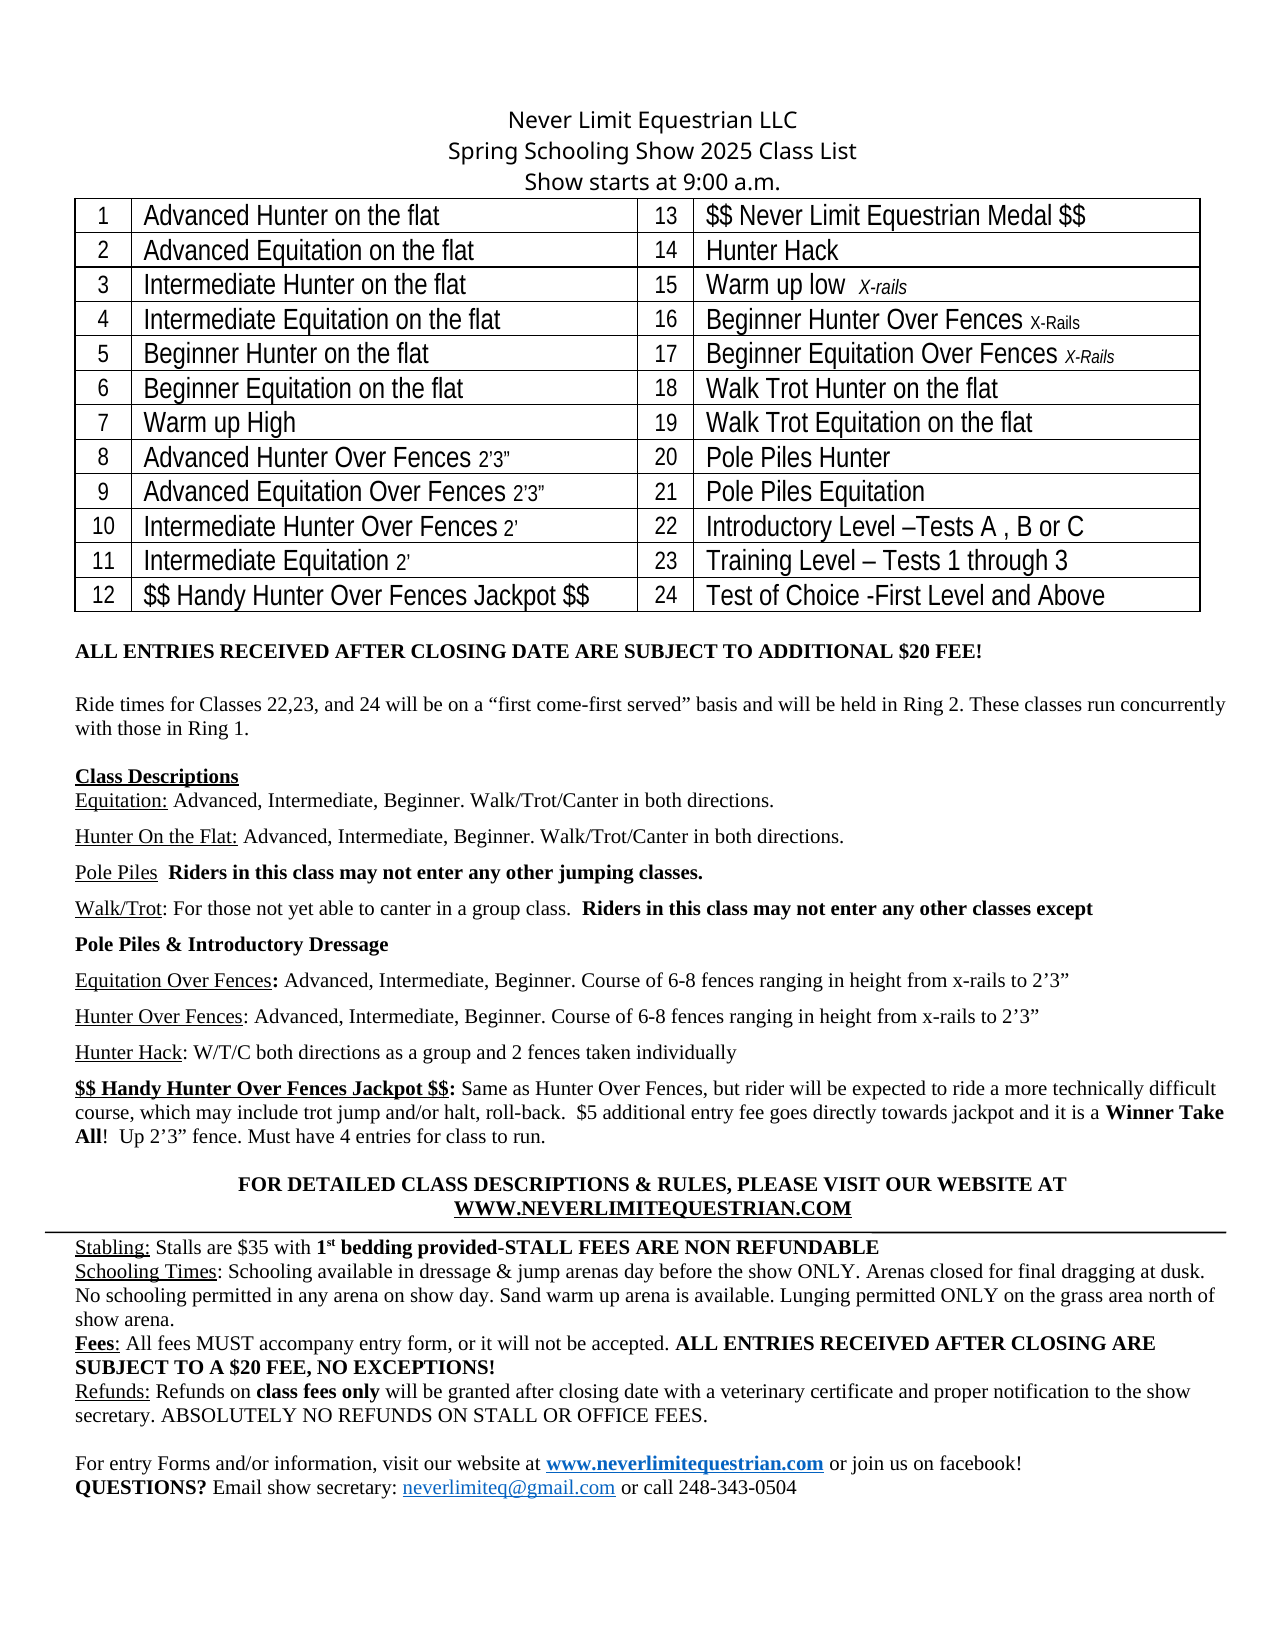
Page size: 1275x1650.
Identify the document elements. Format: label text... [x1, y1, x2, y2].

table_cell 14 [638, 233, 693, 266]
text For entry Forms and/or information, visit our website at www.neverlimitequestrian.com or join us on facebook! [75, 1451, 1230, 1475]
text Never Limit Equestrian LLC [75, 104, 1230, 135]
table_cell 19 [638, 405, 693, 439]
table_cell 21 [638, 474, 693, 508]
table_cell 10 [76, 509, 131, 542]
text Equitation Over Fences: Advanced, Intermediate, Beginner. Course of 6-8 fences ranging in height from x-rails to 2’3” [75, 968, 1230, 992]
table_header 1 [76, 199, 131, 232]
text Equitation: Advanced, Intermediate, Beginner. Walk/Trot/Canter in both directions. [75, 788, 1230, 812]
table_cell Intermediate Equitation 2’ [132, 543, 637, 577]
table_cell Pole Piles Hunter [694, 440, 1199, 473]
table_cell 9 [76, 474, 131, 508]
text Hunter Hack: W/T/C both directions as a group and 2 fences taken individually [75, 1040, 1230, 1064]
table_cell 18 [638, 371, 693, 404]
text ALL ENTRIES RECEIVED AFTER CLOSING DATE ARE SUBJECT TO ADDITIONAL $20 FEE! [75, 639, 1230, 691]
text FOR DETAILED CLASS DESCRIPTIONS & RULES, PLEASE VISIT OUR WEBSITE AT .NEVERLIMITEQUESTRIAN.COM [75, 1172, 1230, 1220]
table_cell $$ Handy Hunter Over Fences Jackpot $$ [132, 578, 637, 611]
table_cell Beginner Hunter Over Fences X-Rails [694, 302, 1199, 335]
table_cell 11 [76, 543, 131, 577]
table_header $$ Never Limit Equestrian Medal $$ [694, 199, 1199, 232]
table_cell 2 [76, 233, 131, 266]
table_cell 12 [76, 578, 131, 611]
table_cell 16 [638, 302, 693, 335]
text Hunter Over Fences: Advanced, Intermediate, Beginner. Course of 6-8 fences ranging in height from x-rails to 2’3” [75, 1004, 1230, 1028]
table_cell 4 [76, 302, 131, 335]
table_cell 24 [638, 578, 693, 611]
text Spring Schooling Show 2025 Class List [75, 135, 1230, 166]
text Show starts at [75, 166, 1230, 197]
table_cell 17 [638, 336, 693, 370]
table_cell 8 [76, 440, 131, 473]
table_cell 3 [76, 268, 131, 301]
table_cell 22 [638, 509, 693, 542]
table_cell Warm up High [132, 405, 637, 439]
table_cell Walk Trot Equitation on the flat [694, 405, 1199, 439]
text Ride times for Classes 22,23, and 24 will be on a “first come-first served” basis and will be held in Ring 2. These classes run concurrently with those in Ring 1. [75, 691, 1230, 739]
text Walk/Trot: For those not yet able to canter in a group class. Riders in this class may not enter any other classes except [75, 896, 1230, 920]
table_cell Intermediate Hunter Over Fences 2’ [132, 509, 637, 542]
table_header 13 [638, 199, 693, 232]
table_cell 23 [638, 543, 693, 577]
table_cell 7 [76, 405, 131, 439]
table_cell Advanced Equitation Over Fences 2’3” [132, 474, 637, 508]
text Refunds: Refunds on class fees only will be granted after closing date with a veterinary certificate and proper notification to the show secretary. ABSOLUTELY NO REFUNDS ON STALL OR OFFICE FEES. [75, 1379, 1230, 1427]
text Pole Piles & Introductory Dressage [75, 932, 1230, 956]
table_cell 20 [638, 440, 693, 473]
table_cell Pole Piles Equitation [694, 474, 1199, 508]
text $$ Handy Hunter Over Fences Jackpot $$: Same as Hunter Over Fences, but rider will be expected to ride a more technically difficult course, which may include trot jump and/or halt, roll-back. $5 additional entry fee goes directly towards jackpot and it is a Winner Take All! Up 2’3” fence. Must have 4 entries for class to run. [75, 1076, 1230, 1148]
table_cell Introductory Level –Tests A , B or C [694, 509, 1199, 542]
text Pole Piles Riders in this class may not enter any other jumping classes. [75, 860, 1230, 884]
table_cell Training Level – Tests 1 through 3 [694, 543, 1199, 577]
table_cell 6 [76, 371, 131, 404]
table_header Advanced Hunter on the flat [132, 199, 637, 232]
table_cell Hunter Hack [694, 233, 1199, 266]
text QUESTIONS? Email show secretary: neverlimiteq@gmail.com or call 248-343-0504 [75, 1475, 1230, 1499]
table_cell Test of Choice -First Level and Above [694, 578, 1199, 611]
table_cell Walk Trot Hunter on the flat [694, 371, 1199, 404]
text Stabling: Stalls are $35 with 1st bedding provided-STALL FEES NON REFUNDABLE Schooling Times: Schooling available in dressage & jump arenas day before the show ONLY. Arenas closed for final dragging at dusk. No schooling permitted in any arena on show day. Sand warm up arena is available. Lunging permitted ONLY on the grass area north of show arena. [75, 1220, 1230, 1331]
table_cell Beginner Equitation on the flat [132, 371, 637, 404]
table_cell Beginner Hunter on the flat [132, 336, 637, 370]
table_cell Advanced Equitation on the flat [132, 233, 637, 266]
table_cell Intermediate Hunter on the flat [132, 268, 637, 301]
table_cell Advanced Hunter Over Fences 2’3” [132, 440, 637, 473]
text Hunter On the Flat: Advanced, Intermediate, Beginner. Walk/Trot/Canter in both directions. [75, 824, 1230, 848]
text Fees: All fees MUST accompany entry form, or it will not be accepted. ALL ENTRIES RECEIVED AFTER CLOSING ARE SUBJECT TO A $20 FEE, NO EXCEPTIONS! [75, 1331, 1230, 1379]
table_cell Beginner Equitation Over Fences X-Rails [694, 336, 1199, 370]
table_cell 5 [76, 336, 131, 370]
table_cell Intermediate Equitation on the flat [132, 302, 637, 335]
text Class Descriptions [75, 764, 1230, 788]
table_cell 15 [638, 268, 693, 301]
table_cell Warm up low X-rails [694, 268, 1199, 301]
